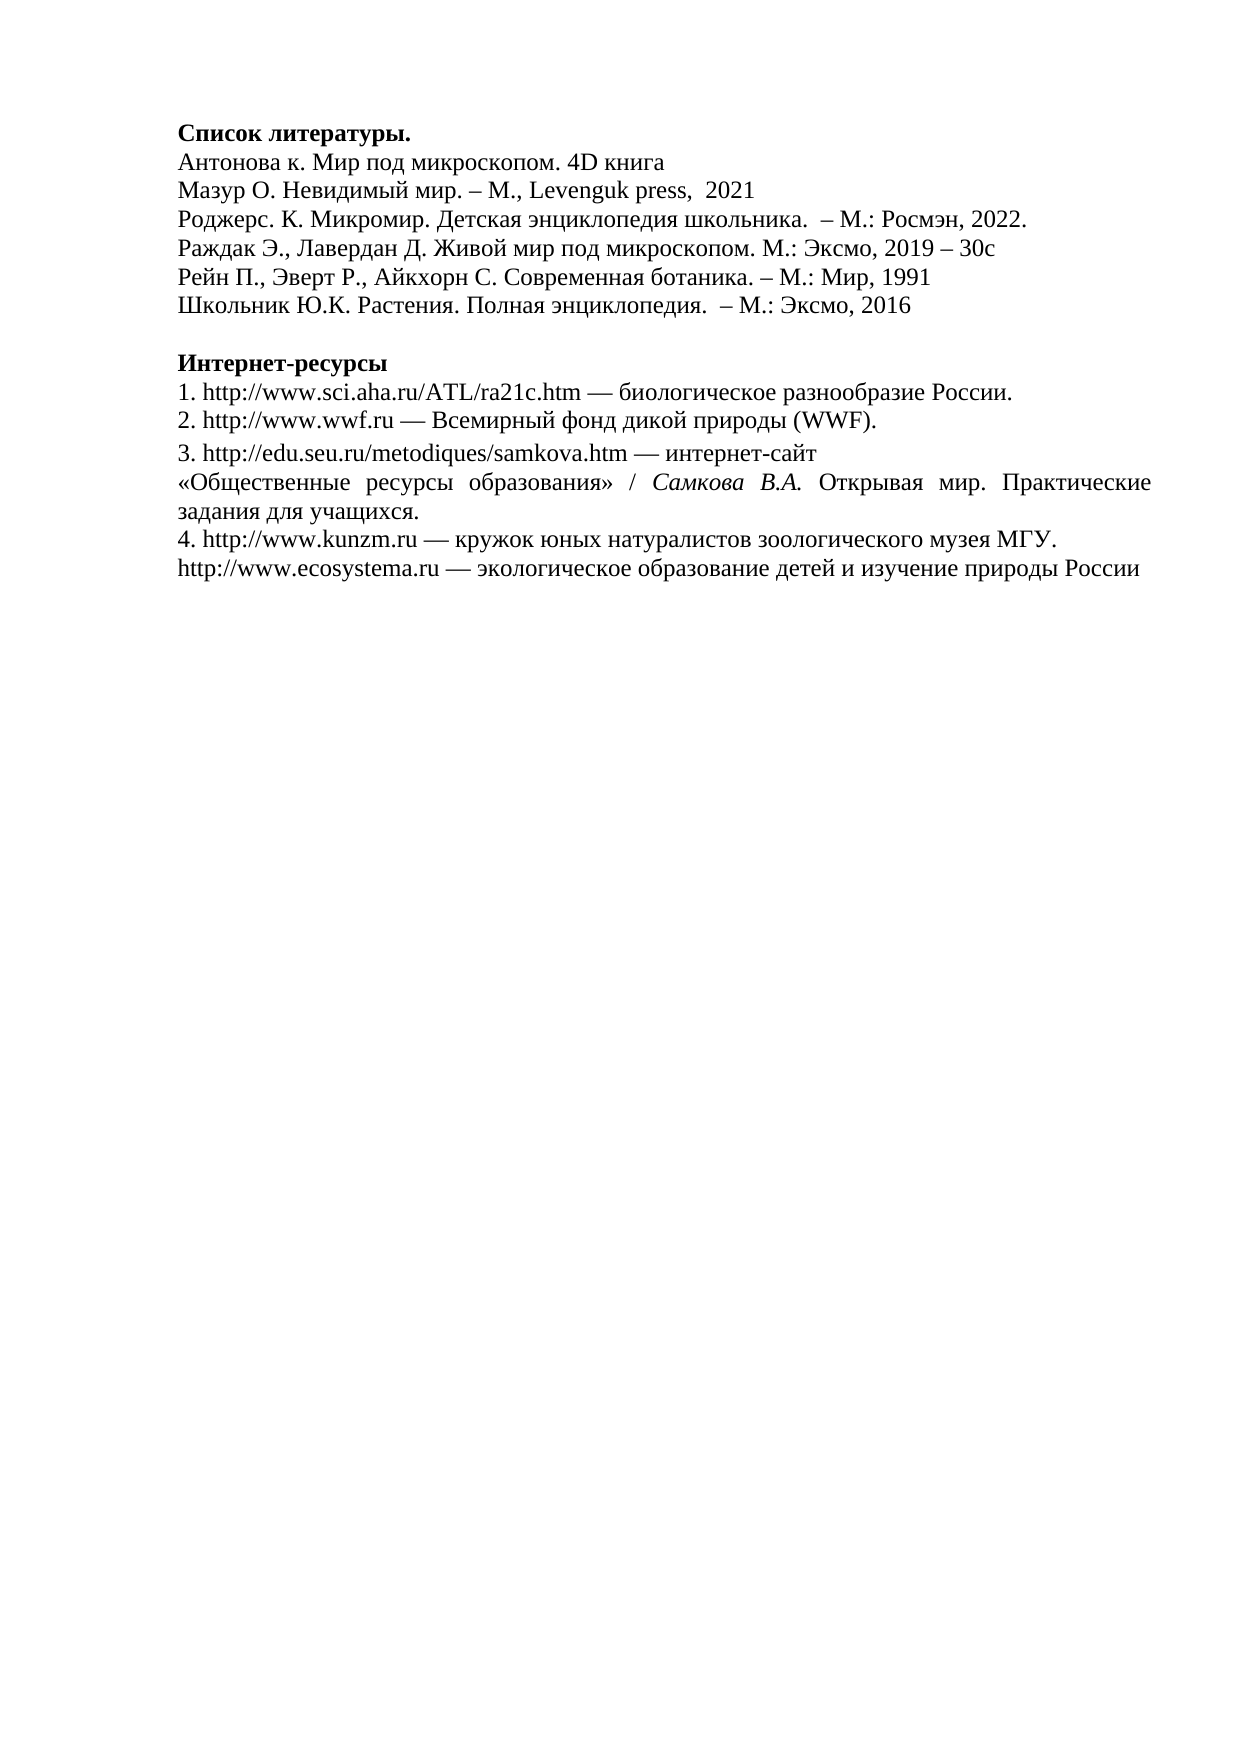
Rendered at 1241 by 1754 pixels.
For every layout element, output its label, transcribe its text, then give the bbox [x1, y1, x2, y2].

text 1. http://www.sci.aha.ru/ATL/ra21c.htm — биологическое разнообразие России. [177, 377, 1152, 406]
text 4. http://www.kunzm.ru — кружок юных натуралистов зоологического музея МГУ. [177, 524, 1152, 553]
list Список литературы. [177, 118, 1152, 147]
list Роджерс. К. Микромир. Детская энциклопедия школьника. – М.: Росмэн, 2022. [177, 204, 1152, 233]
list Раждак Э., Лавердан Д. Живой мир под микроскопом. М.: Эксмо, 2019 – 30с [177, 233, 1152, 262]
list Мазур О. Невидимый мир. – М., Levenguk press, 2021 [177, 176, 1152, 204]
text 3. http://edu.seu.ru/metodiques/samkova.htm — интернет-сайт [177, 438, 1152, 467]
list Рейн П., Эверт Р., Айкхорн С. Современная ботаника. – М.: Мир, 1991 [177, 262, 1152, 291]
list Школьник Ю.К. Растения. Полная энциклопедия. – М.: Эксмо, 2016 [177, 291, 1152, 319]
text 2. http://www.wwf.ru — Всемирный фонд дикой природы (WWF). [177, 406, 1152, 434]
list Антонова к. Мир под микроскопом. 4D книга [177, 147, 1152, 176]
text Интернет-ресурсы [177, 348, 1152, 377]
text http://www.ecosystema.ru — экологическое образование детей и изучение природы России [177, 553, 1152, 582]
text «Общественные ресурсы образования» / Самкова В.А. Открывая мир. Практические задания для учащихся. [177, 467, 1152, 524]
